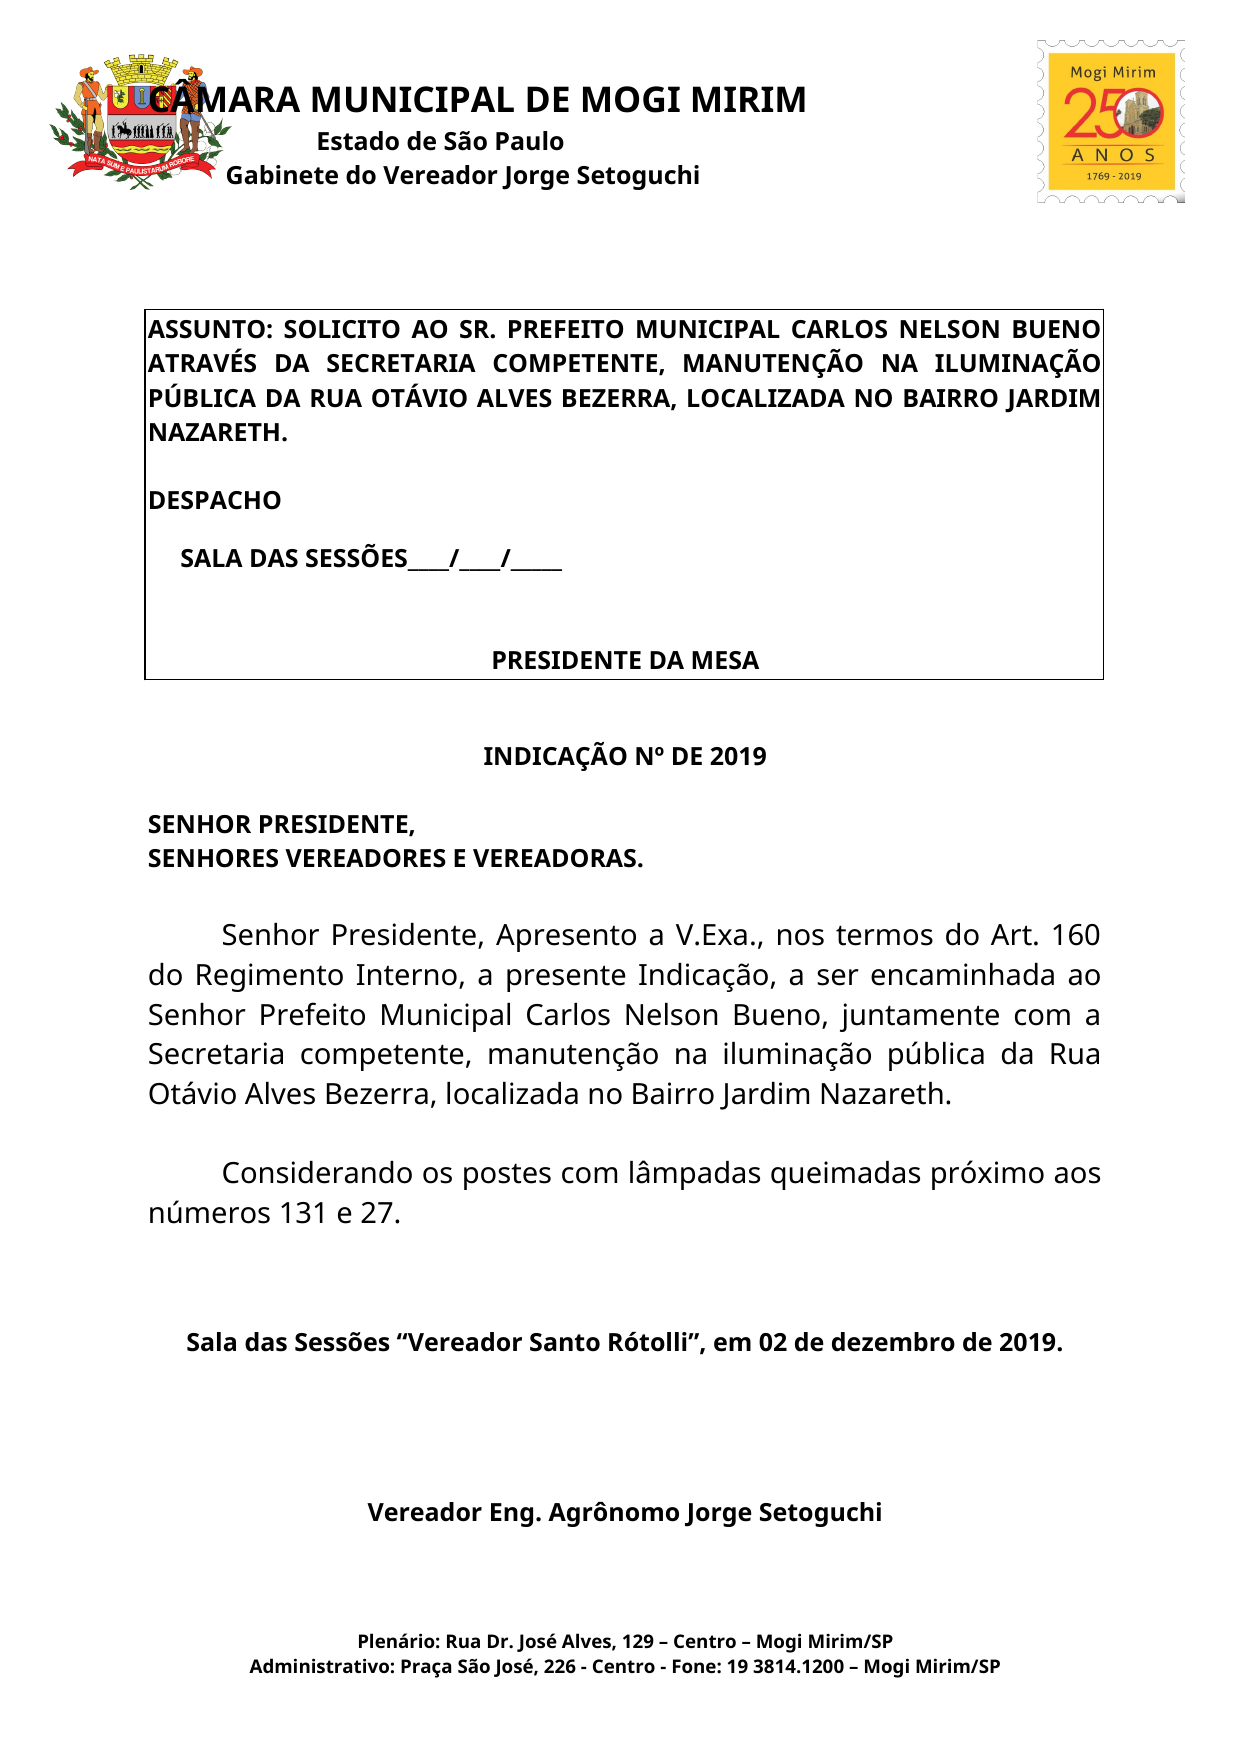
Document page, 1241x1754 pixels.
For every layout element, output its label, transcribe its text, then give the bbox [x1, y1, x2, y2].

text INDICAÇÃO Nº DE 2019 [148, 738, 1103, 773]
text SENHORES VEREADORES E VEREADORAS. [148, 841, 1103, 875]
picture [26, 42, 253, 202]
text SENHOR PRESIDENTE, [148, 807, 1103, 841]
text ASSUNTO: SOLICITO AO SR. PREFEITO MUNICIPAL CARLOS NELSON BUENO ATRAVÉS DA SECRETARIA COMPETENTE, MANUTENÇÃO NA ILUMINAÇÃO PÚBLICA DA RUA OTÁVIO ALVES BEZERRA, LOCALIZADA NO BAIRRO JARDIM NAZARETH. [146, 310, 1103, 448]
text PRESIDENTE DA MESA [146, 639, 1103, 679]
text Sala das Sessões “Vereador Santo Rótolli”, em 02 de dezembro de 2019. [148, 1324, 1103, 1358]
text Senhor Presidente, Apresento a V.Exa., nos termos do Art. 160 do Regimento Interno, a presente Indicação, a ser encaminhada ao Senhor Prefeito Municipal Carlos Nelson Bueno, juntamente com a Secretaria competente, manutenção na iluminação pública da Rua Otávio Alves Bezerra, localizada no Bairro Jardim Nazareth. [148, 914, 1103, 1113]
text DESPACHO [148, 482, 1103, 516]
text SALA DAS SESSÕES____/____/_____ [148, 541, 1103, 574]
text Considerando os postes com lâmpadas queimadas próximo aos números 131 e 27. [148, 1153, 1103, 1232]
text Vereador Eng. Agrônomo Jorge Setoguchi [148, 1494, 1103, 1528]
picture [1037, 40, 1185, 203]
